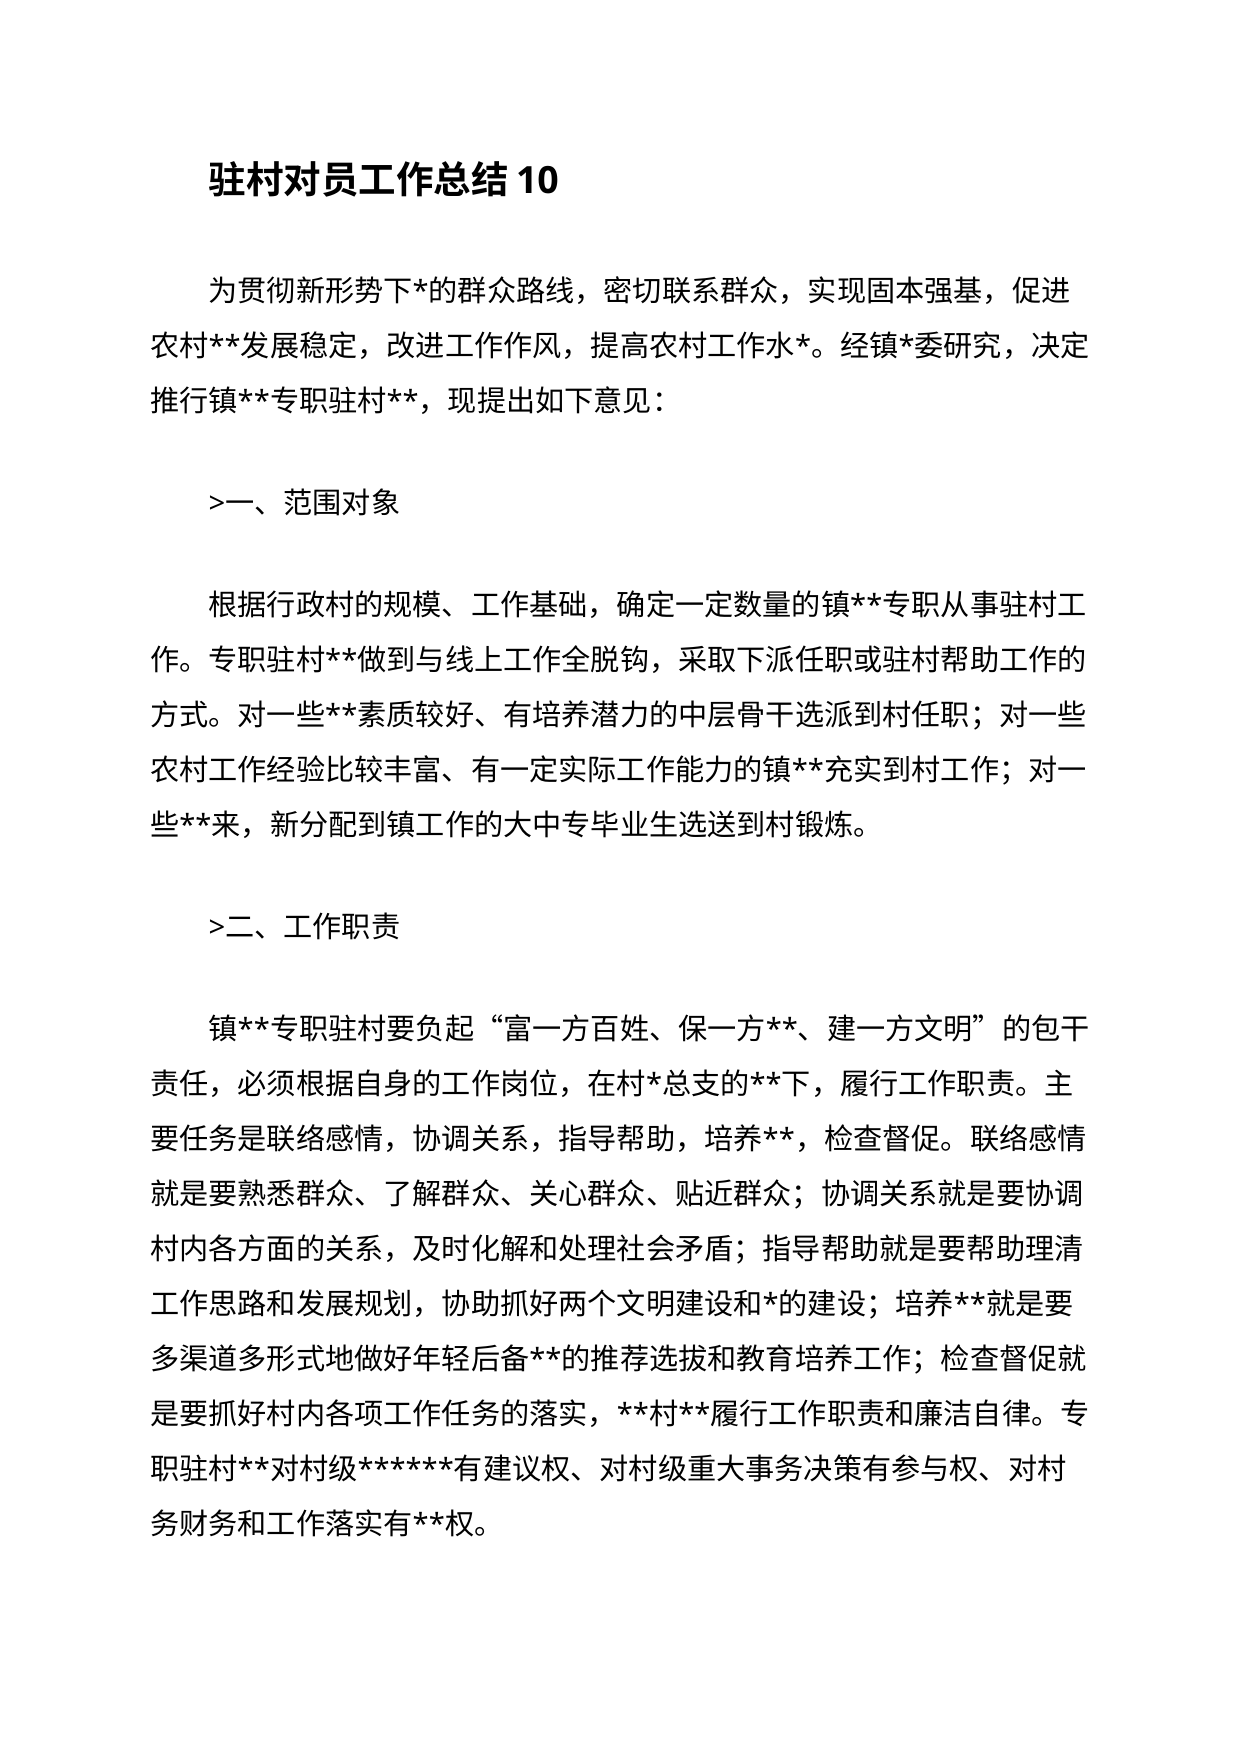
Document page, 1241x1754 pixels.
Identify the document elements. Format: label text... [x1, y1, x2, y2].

text 镇**专职驻村要负起“富一方百姓、保一方**、建一方文明”的包干责任，必须根据自身的工作岗位，在村*总支的**下，履行工作职责。主要任务是联络感情，协调关系，指导帮助，培养**，检查督促。联络感情就是要熟悉群众、了解群众、关心群众、贴近群众；协调关系就是要协调村内各方面的关系，及时化解和处理社会矛盾；指导帮助就是要帮助理清工作思路和发展规划，协助抓好两个文明建设和*的建设；培养**就是要多渠道多形式地做好年轻后备**的推荐选拔和教育培养工作；检查督促就是要抓好村内各项工作任务的落实，**村**履行工作职责和廉洁自律。专职驻村**对村级******有建议权、对村级重大事务决策有参与权、对村务财务和工作落实有**权。 [150, 1006, 1090, 1543]
text 根据行政村的规模、工作基础，确定一定数量的镇**专职从事驻村工作。专职驻村**做到与线上工作全脱钩，采取下派任职或驻村帮助工作的方式。对一些**素质较好、有培养潜力的中层骨干选派到村任职；对一些农村工作经验比较丰富、有一定实际工作能力的镇**充实到村工作；对一些**来，新分配到镇工作的大中专毕业生选送到村锻炼。 [150, 582, 1090, 844]
text >一、范围对象 [150, 479, 1090, 522]
text 驻村对员工作总结10 [150, 150, 1090, 204]
text 为贯彻新形势下*的群众路线，密切联系群众，实现固本强基，促进农村**发展稳定，改进工作作风，提高农村工作水*。经镇*委研究，决定推行镇**专职驻村**，现提出如下意见： [150, 268, 1090, 420]
text >二、工作职责 [150, 903, 1090, 946]
